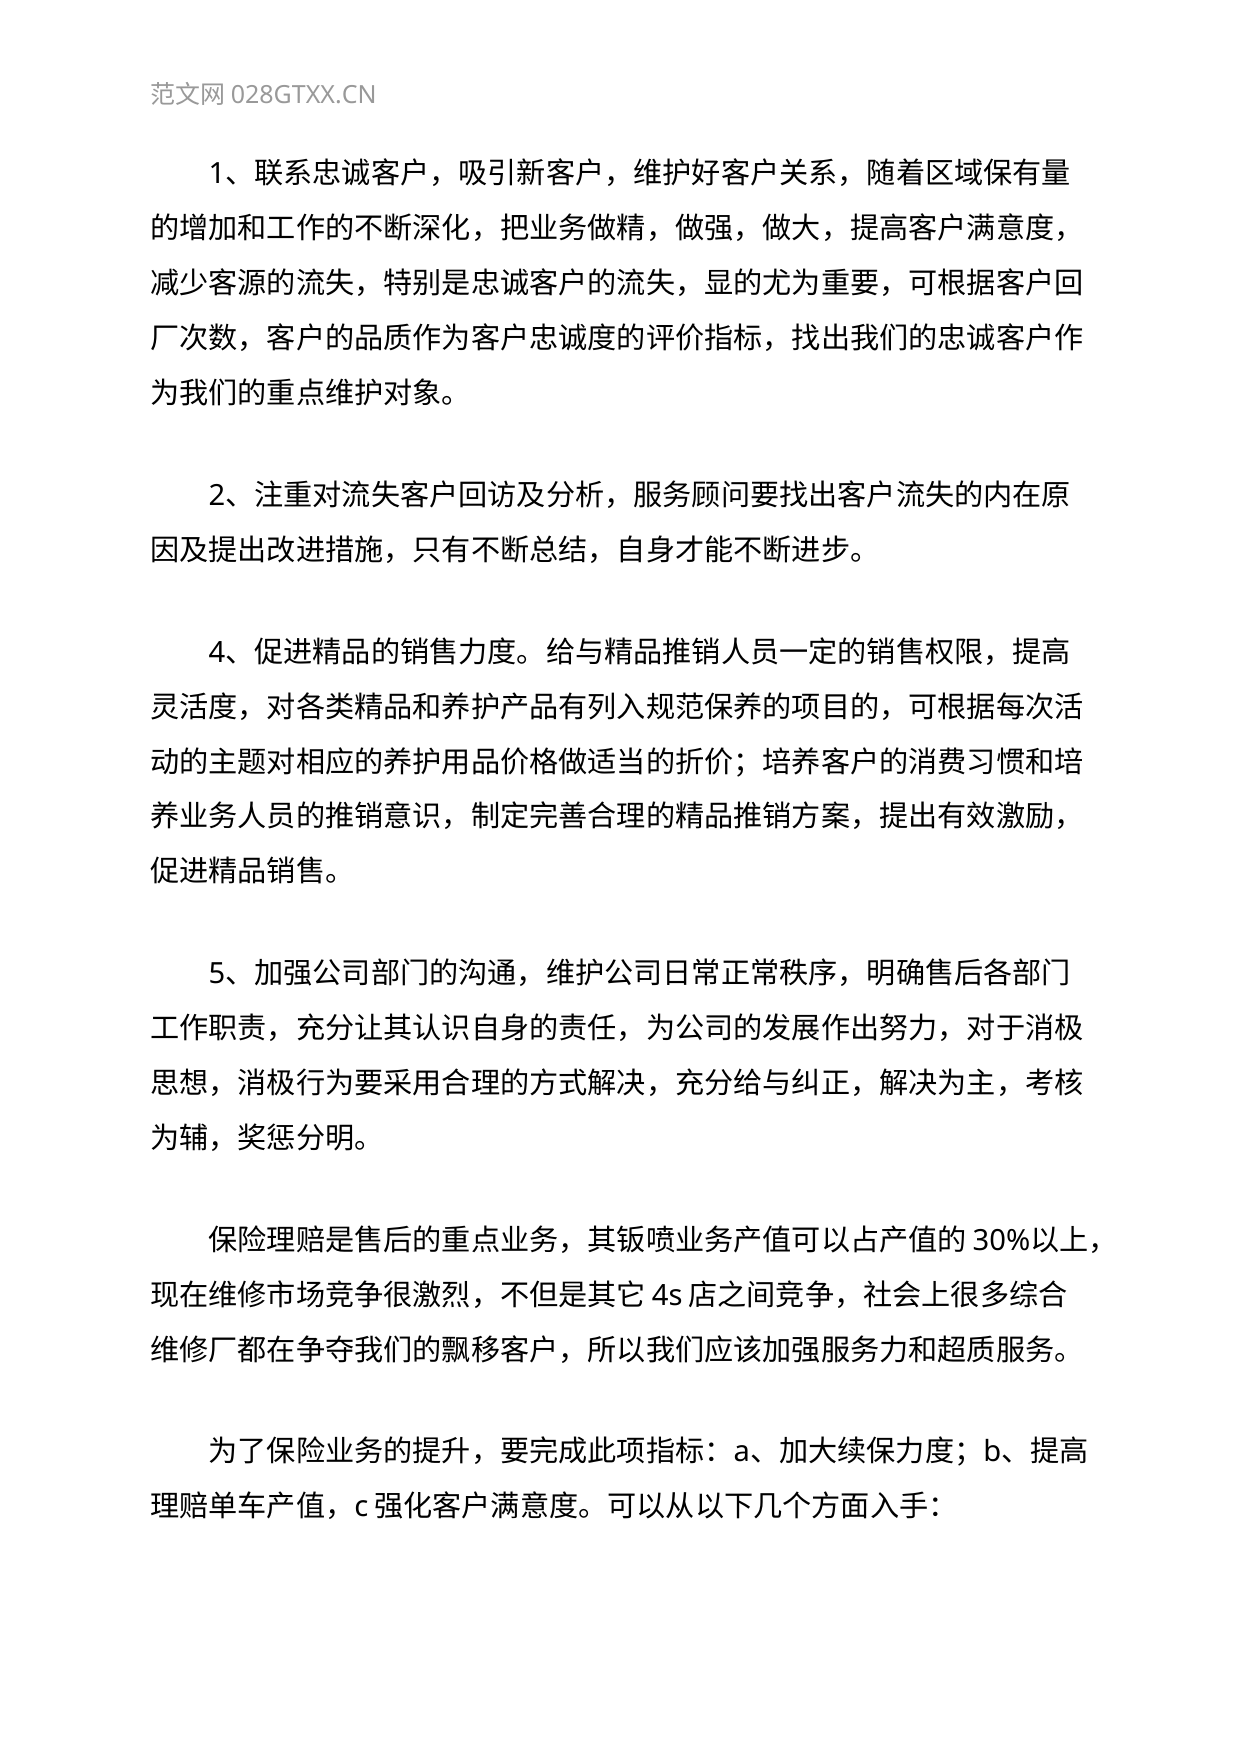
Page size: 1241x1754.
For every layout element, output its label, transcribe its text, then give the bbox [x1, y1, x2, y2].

text 4、促进精品的销售力度。给与精品推销人员一定的销售权限，提高灵活度，对各类精品和养护产品有列入规范保养的项目的，可根据每次活动的主题对相应的养护用品价格做适当的折价；培养客户的消费习惯和培养业务人员的推销意识，制定完善合理的精品推销方案，提出有效激励，促进精品销售。 [150, 628, 1090, 890]
text 为了保险业务的提升，要完成此项指标：a、加大续保力度；b、提高理赔单车产值，c强化客户满意度。可以从以下几个方面入手： [150, 1428, 1090, 1525]
text 1、联系忠诚客户，吸引新客户，维护好客户关系，随着区域保有量的增加和工作的不断深化，把业务做精，做强，做大，提高客户满意度，减少客源的流失，特别是忠诚客户的流失，显的尤为重要，可根据客户回厂次数，客户的品质作为客户忠诚度的评价指标，找出我们的忠诚客户作为我们的重点维护对象。 [150, 150, 1090, 412]
text 2、注重对流失客户回访及分析，服务顾问要找出客户流失的内在原因及提出改进措施，只有不断总结，自身才能不断进步。 [150, 471, 1090, 569]
text 保险理赔是售后的重点业务，其钣喷业务产值可以占产值的30%以上，现在维修市场竞争很激烈，不但是其它4s店之间竞争，社会上很多综合维修厂都在争夺我们的飘移客户，所以我们应该加强服务力和超质服务。 [150, 1216, 1090, 1368]
text 5、加强公司部门的沟通，维护公司日常正常秩序，明确售后各部门工作职责，充分让其认识自身的责任，为公司的发展作出努力，对于消极思想，消极行为要采用合理的方式解决，充分给与纠正，解决为主，考核为辅，奖惩分明。 [150, 950, 1090, 1157]
